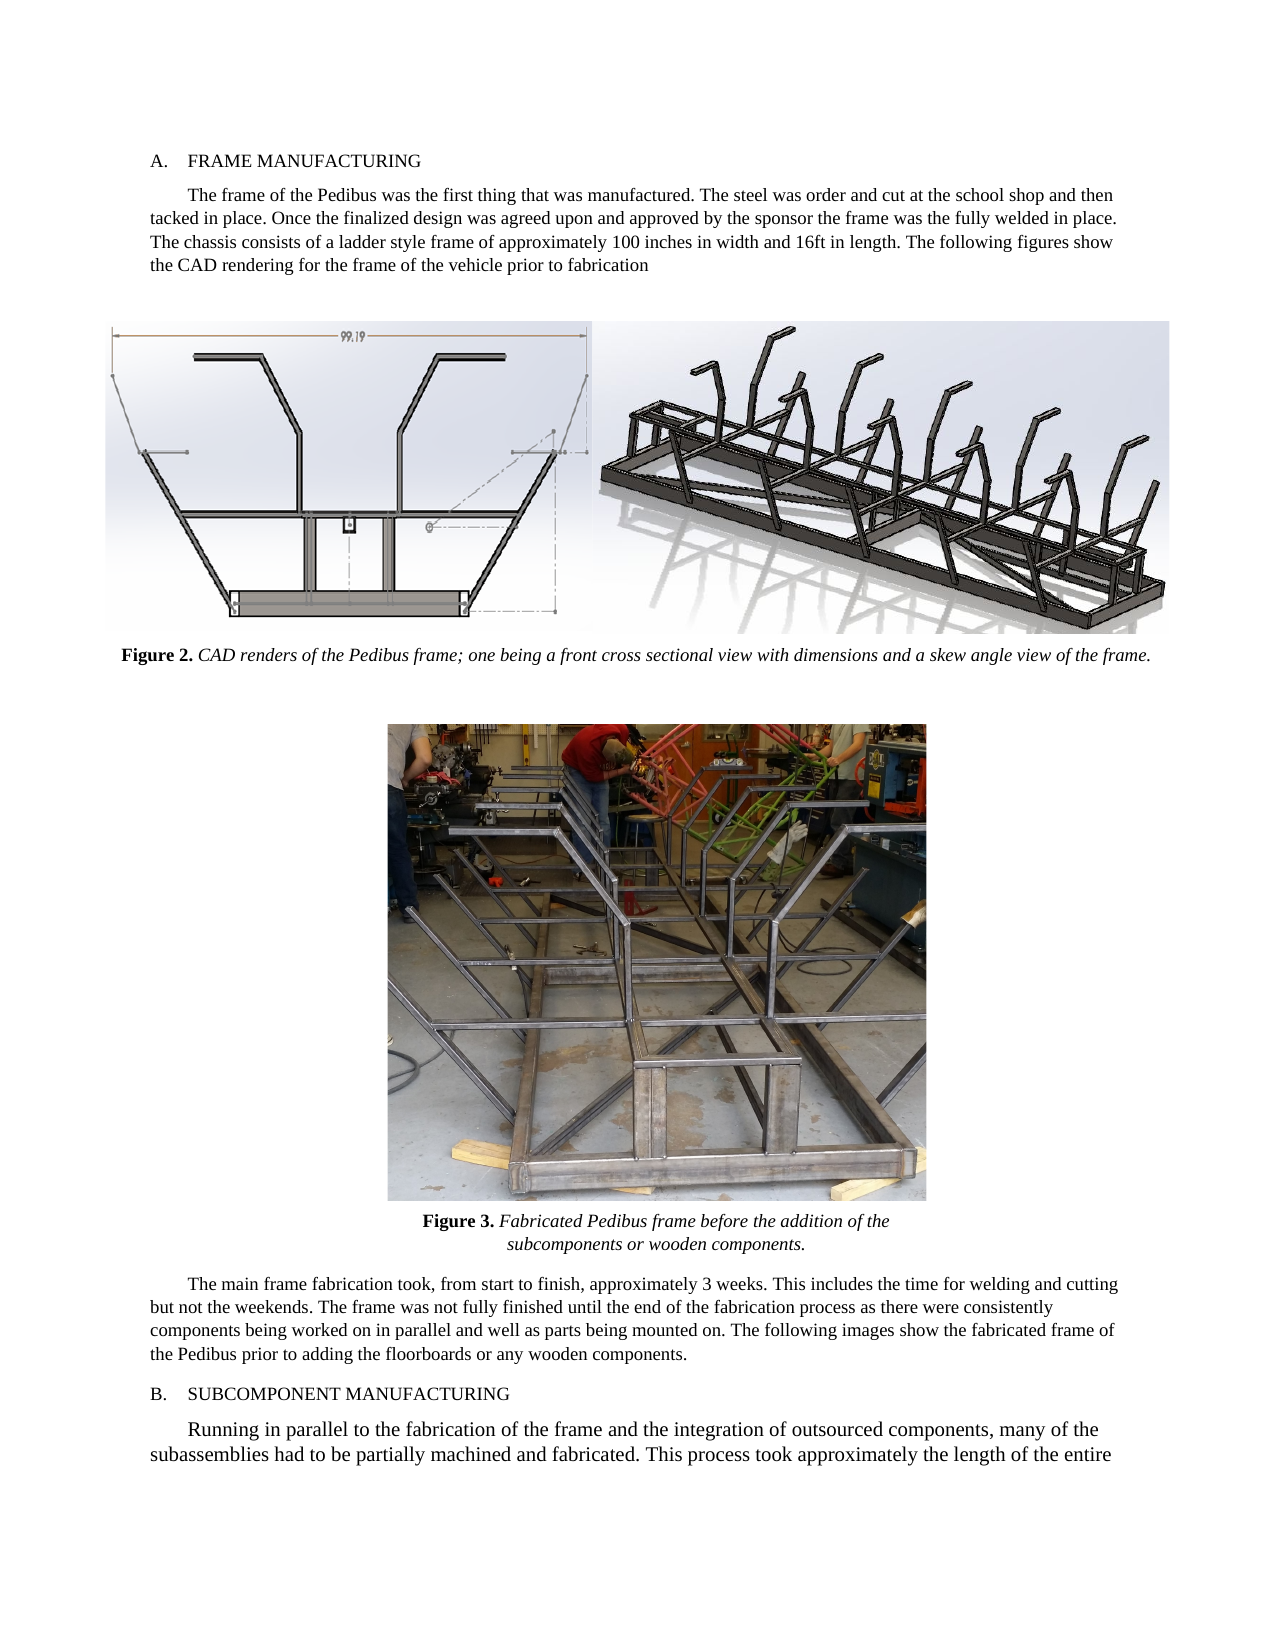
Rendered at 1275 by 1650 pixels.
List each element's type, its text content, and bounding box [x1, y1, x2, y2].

text The frame of the Pedibus was the first thing that was manufactured. The steel was order and cut at the school shop and then tacked in place. Once the finalized design was agreed upon and approved by the sponsor the frame was the fully welded in place. The chassis consists of a ladder style frame of approximately 100 inches in width and 16ft in length. The following figures show the CAD rendering for the frame of the vehicle prior to fabrication [150, 184, 1125, 275]
picture [105, 321, 1170, 634]
subtitle SUBCOMPONENT MANUFACTURING [150, 1382, 1125, 1404]
subtitle FRAME MANUFACTURING [150, 150, 1125, 172]
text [150, 1416, 1125, 1466]
picture [387, 724, 927, 1201]
